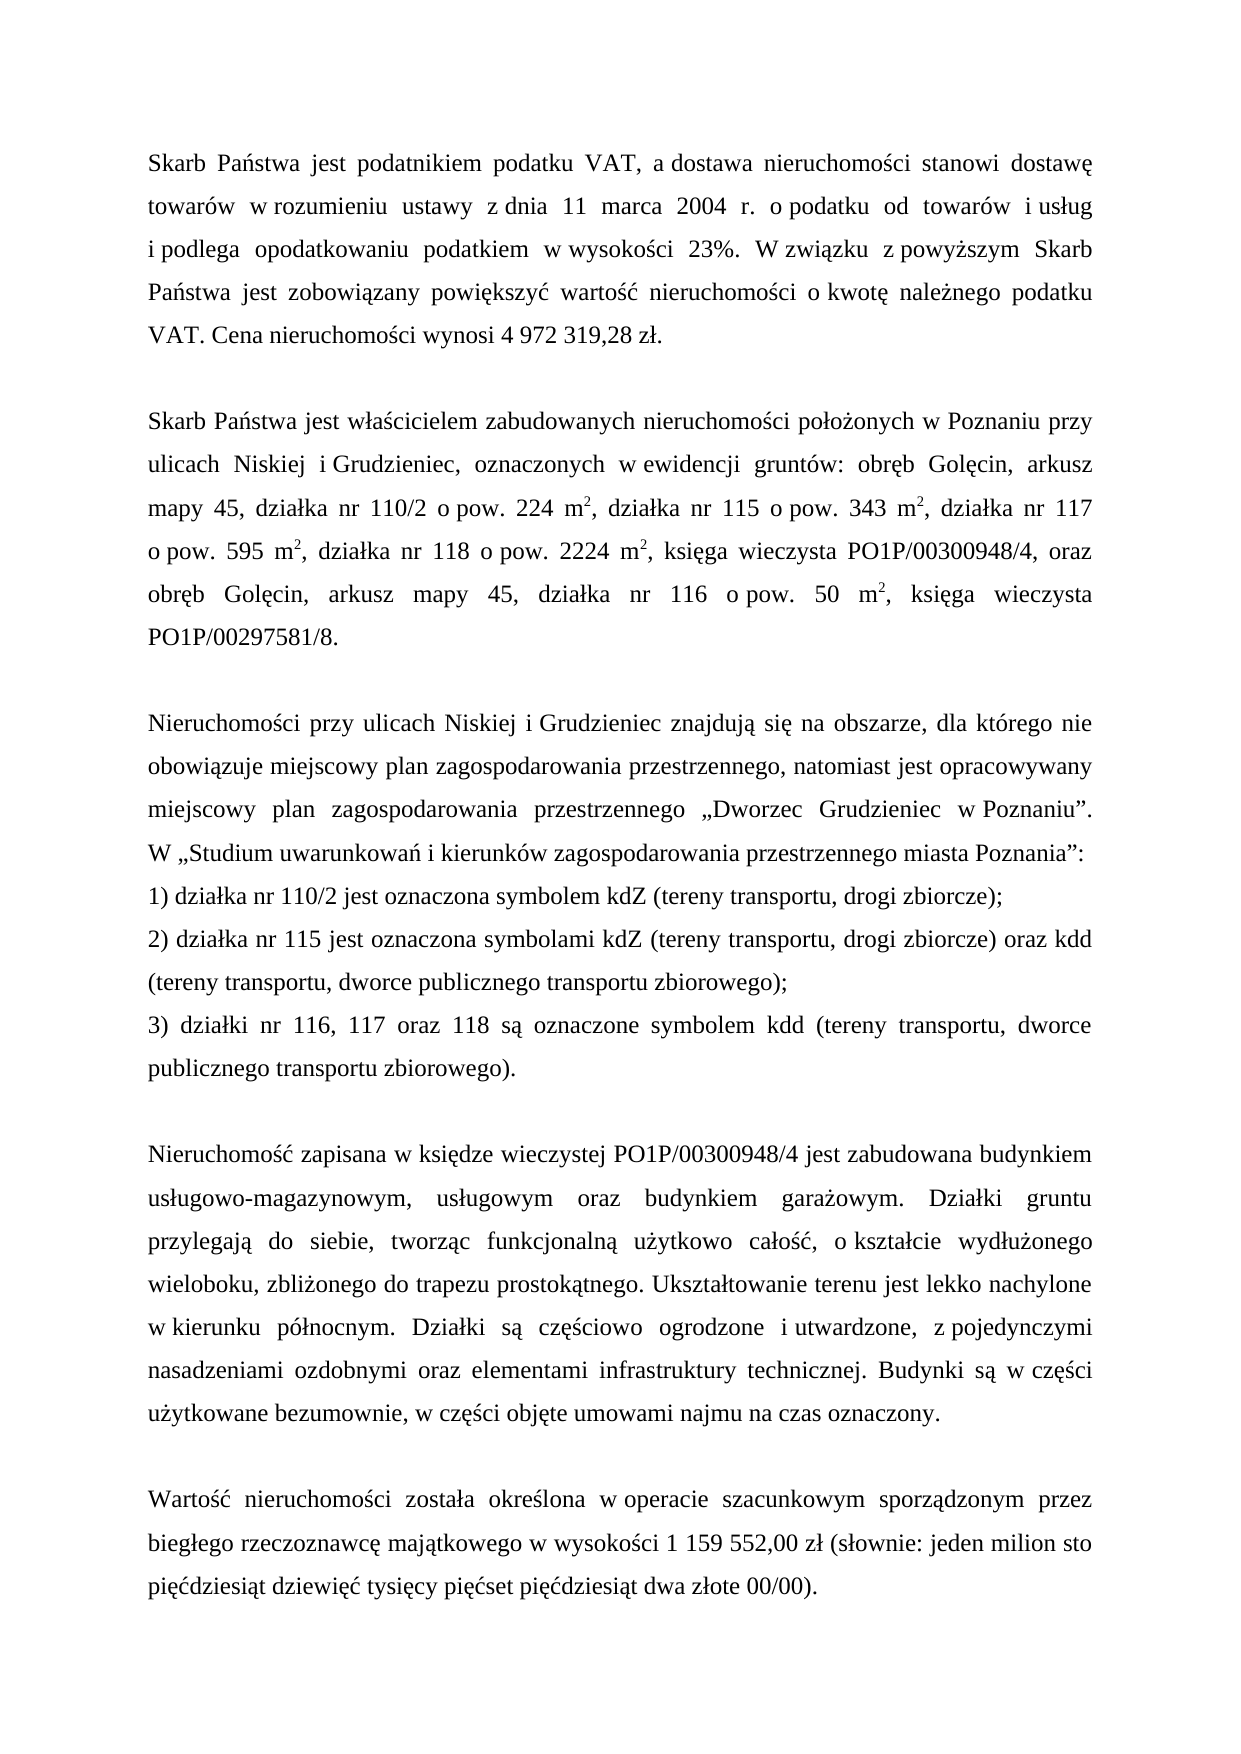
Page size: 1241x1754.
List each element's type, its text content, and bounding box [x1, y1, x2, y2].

text Wartość nieruchomości została określona w operacie szacunkowym sporządzonym przez biegłego rzeczoznawcę majątkowego w wysokości 1 159 552,00 zł (słownie: jeden milion sto pięćdziesiąt dziewięć tysięcy pięćset pięćdziesiąt dwa złote 00/00). [148, 1484, 1093, 1599]
text Skarb Państwa jest podatnikiem podatku VAT, a dostawa nieruchomości stanowi dostawę towarów w rozumieniu ustawy z dnia 11 marca 2004 r. o podatku od towarów i usług i podlega opodatkowaniu podatkiem w wysokości 23%. W związku z powyższym Skarb Państwa jest zobowiązany powiększyć wartość nieruchomości o kwotę należnego podatku VAT. Cena nieruchomości wynosi 4 972 319,28 zł. [148, 148, 1093, 349]
text 1) działka nr 110/2 jest oznaczona symbolem kdZ (tereny transportu, drogi zbiorcze); [148, 881, 1093, 909]
text 3) działki nr 116, 117 oraz 118 są oznaczone symbolem kdd (tereny transportu, dworce publicznego transportu zbiorowego). [148, 1010, 1093, 1082]
text Nieruchomości przy ulicach Niskiej i Grudzieniec znajdują się na obszarze, dla którego nie obowiązuje miejscowy plan zagospodarowania przestrzennego, natomiast jest opracowywany miejscowy plan zagospodarowania przestrzennego „Dworzec Grudzieniec w Poznaniu”. W „Studium uwarunkowań i kierunków zagospodarowania przestrzennego miasta Poznania”: [148, 708, 1093, 866]
text Nieruchomość zapisana w księdze wieczystej PO1P/00300948/4 jest zabudowana budynkiem usługowo-magazynowym, usługowym oraz budynkiem garażowym. Działki gruntu przylegają do siebie, tworząc funkcjonalną użytkowo całość, o kształcie wydłużonego wieloboku, zbliżonego do trapezu prostokątnego. Ukształtowanie terenu jest lekko nachylone w kierunku północnym. Działki są częściowo ogrodzone i utwardzone, z pojedynczymi nasadzeniami ozdobnymi oraz elementami infrastruktury technicznej. Budynki są w części użytkowane bezumownie, w części objęte umowami najmu na czas oznaczony. [148, 1139, 1093, 1427]
text Skarb Państwa jest właścicielem zabudowanych nieruchomości położonych w Poznaniu przy ulicach Niskiej i Grudzieniec, oznaczonych w ewidencji gruntów: obręb Golęcin, arkusz mapy 45, działka nr 110/2 o pow. 224 m2, działka nr 115 o pow. 343 m2, działka nr 117 o pow. 595 m2, działka nr 118 o pow. 2224 m2, księga wieczysta PO1P/00300948/4, oraz obręb Golęcin, arkusz mapy 45, działka nr 116 o pow. 50 m2, księga wieczysta PO1P/00297581/8. [148, 406, 1093, 651]
text 2) działka nr 115 jest oznaczona symbolami kdZ (tereny transportu, drogi zbiorcze) oraz kdd (tereny transportu, dworce publicznego transportu zbiorowego); [148, 924, 1093, 996]
